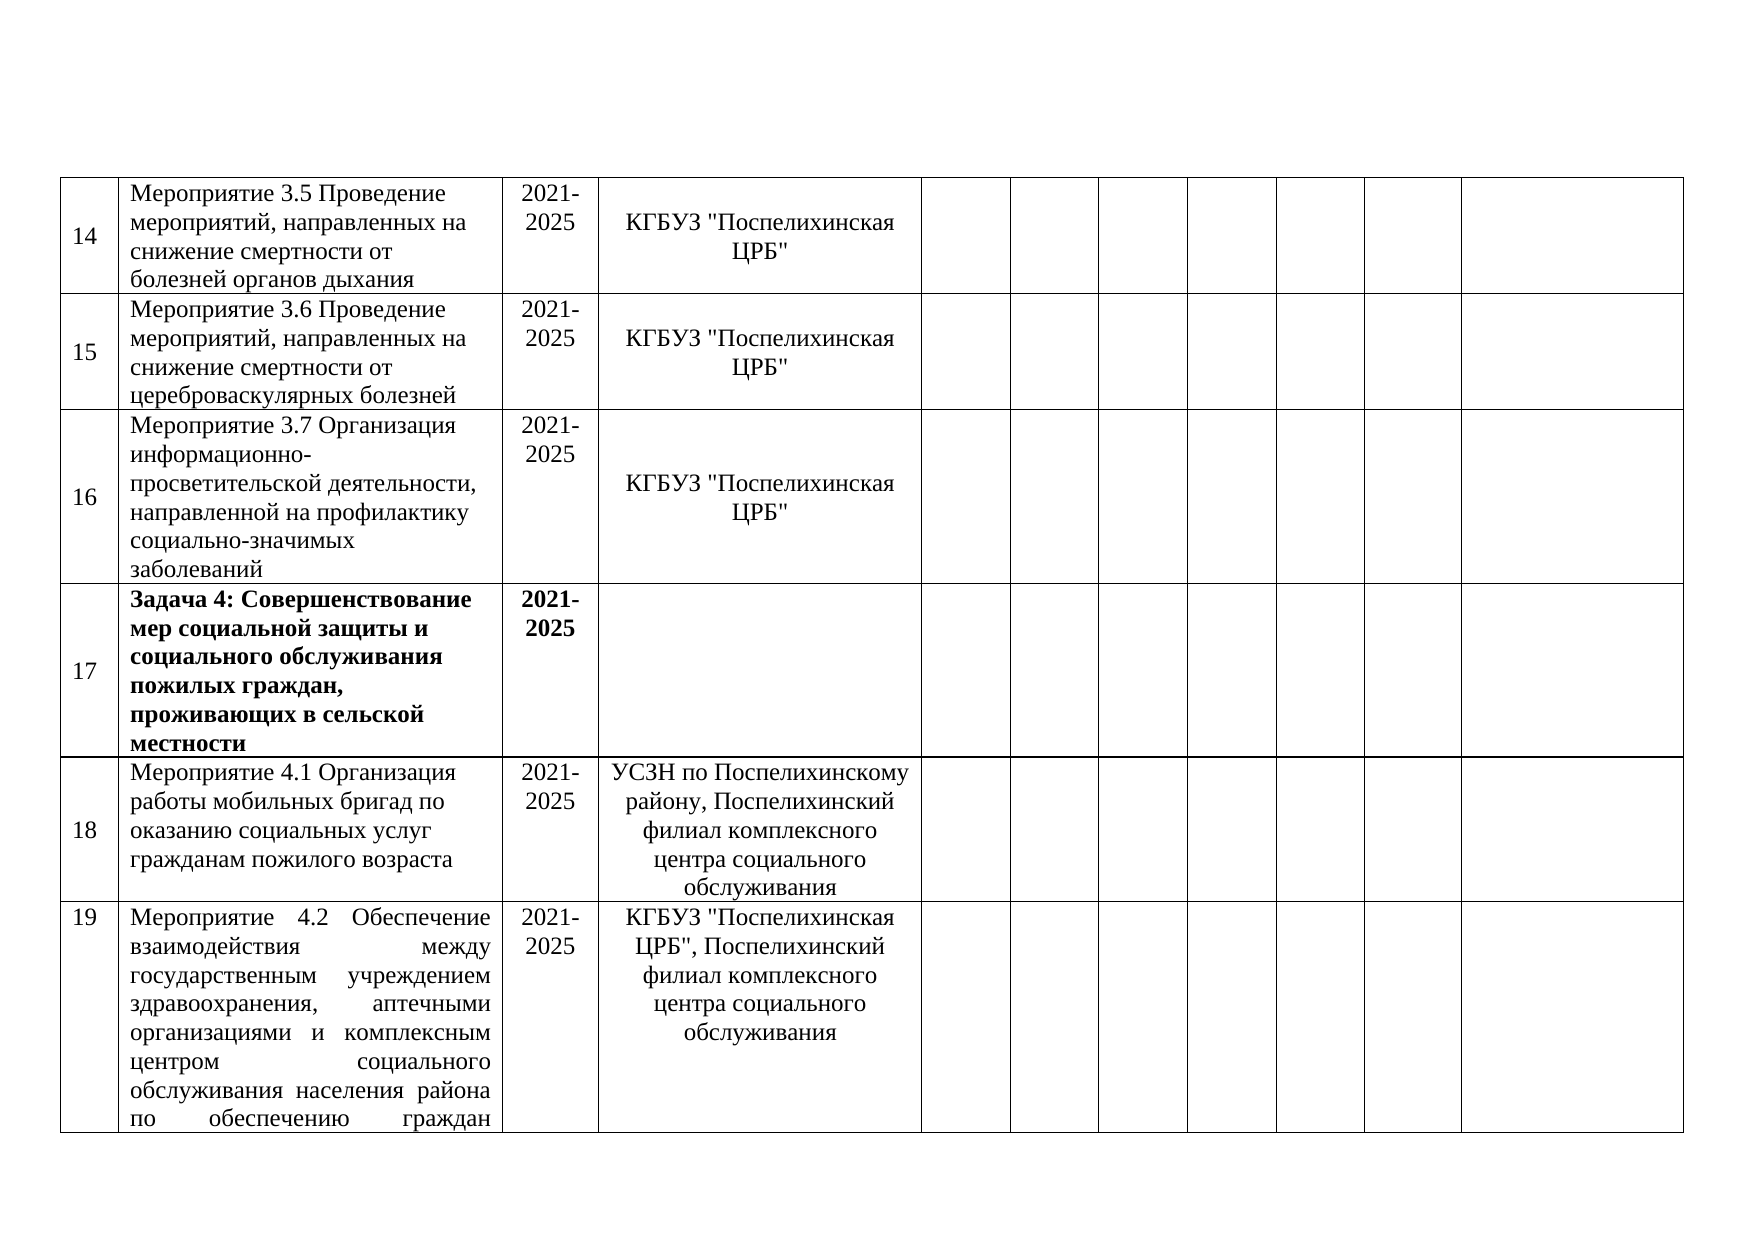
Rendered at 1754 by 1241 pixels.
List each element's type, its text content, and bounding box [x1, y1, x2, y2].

table_cell [1099, 758, 1187, 901]
table_cell [1011, 294, 1098, 409]
table_cell Мероприятие 3.5 Проведение мероприятий, направленных на снижение смертности от болезней органов дыхания [119, 178, 502, 293]
table_cell [1462, 178, 1683, 293]
table_cell 2021- 2025 [503, 584, 598, 756]
table_cell [1277, 178, 1364, 293]
table_cell КГБУЗ "Поспелихинская ЦРБ" [599, 410, 921, 583]
table_cell 19 [61, 902, 118, 1132]
table_cell [1462, 584, 1683, 756]
table_cell Задача 4: Совершенствование мер социальной защиты и социального обслуживания пожилых граждан, проживающих в сельской местности [119, 584, 502, 756]
table_cell [1462, 294, 1683, 409]
table_cell 18 [61, 758, 118, 901]
table_cell 2021- 2025 [503, 178, 598, 293]
table_cell Мероприятие 3.7 Организация информационно-просветительской деятельности, направленной на профилактику социально-значимых заболеваний [119, 410, 502, 583]
table_cell КГБУЗ "Поспелихинская ЦРБ" [599, 294, 921, 409]
table_cell [1462, 758, 1683, 901]
table_cell 16 [61, 410, 118, 583]
table_cell [1011, 902, 1098, 1132]
table_cell Мероприятие 4.1 Организация работы мобильных бригад по оказанию социальных услуг гражданам пожилого возраста [119, 758, 502, 901]
table_cell [1011, 758, 1098, 901]
table_cell [1188, 758, 1276, 901]
table_cell [1365, 410, 1461, 583]
table_cell [922, 902, 1010, 1132]
table_cell [1011, 178, 1098, 293]
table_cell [599, 178, 921, 293]
table_cell [922, 584, 1010, 756]
table_cell [1277, 584, 1364, 756]
table_cell [1365, 758, 1461, 901]
table_cell 14 [61, 178, 118, 293]
table_cell [922, 178, 1010, 293]
table_cell [1462, 902, 1683, 1132]
table_cell [1188, 902, 1276, 1132]
table_cell 2021- 2025 [503, 758, 598, 901]
table_cell [1099, 410, 1187, 583]
table_cell 2021- 2025 [503, 902, 598, 1132]
table_cell [1188, 410, 1276, 583]
table_cell [1365, 902, 1461, 1132]
table_cell 2021- 2025 [503, 410, 598, 583]
table_cell УСЗН по Поспелихинскому району, Поспелихинский филиал комплексного центра социального обслуживания [599, 758, 921, 901]
table_cell [1365, 584, 1461, 756]
table_cell [1188, 178, 1276, 293]
table_cell [1277, 758, 1364, 901]
table_cell [1011, 410, 1098, 583]
table_cell [1188, 294, 1276, 409]
table_cell [1277, 902, 1364, 1132]
table_cell [599, 584, 921, 756]
table_cell [922, 294, 1010, 409]
table_cell [922, 410, 1010, 583]
table_cell [1099, 902, 1187, 1132]
table_cell [1277, 294, 1364, 409]
table_cell [1462, 410, 1683, 583]
table_cell [1099, 294, 1187, 409]
table_cell [1188, 584, 1276, 756]
table_cell [922, 758, 1010, 901]
table_cell 15 [61, 294, 118, 409]
table_cell [1099, 178, 1187, 293]
table_cell [1099, 584, 1187, 756]
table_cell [599, 902, 921, 1132]
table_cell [119, 902, 502, 1132]
table_cell 2021- 2025 [503, 294, 598, 409]
table_cell Мероприятие 3.6 Проведение мероприятий, направленных на снижение смертности от цереброваскулярных болезней [119, 294, 502, 409]
table_cell [1011, 584, 1098, 756]
table_cell 17 [61, 584, 118, 756]
table_cell [1365, 294, 1461, 409]
table_cell [1365, 178, 1461, 293]
table_cell [1277, 410, 1364, 583]
